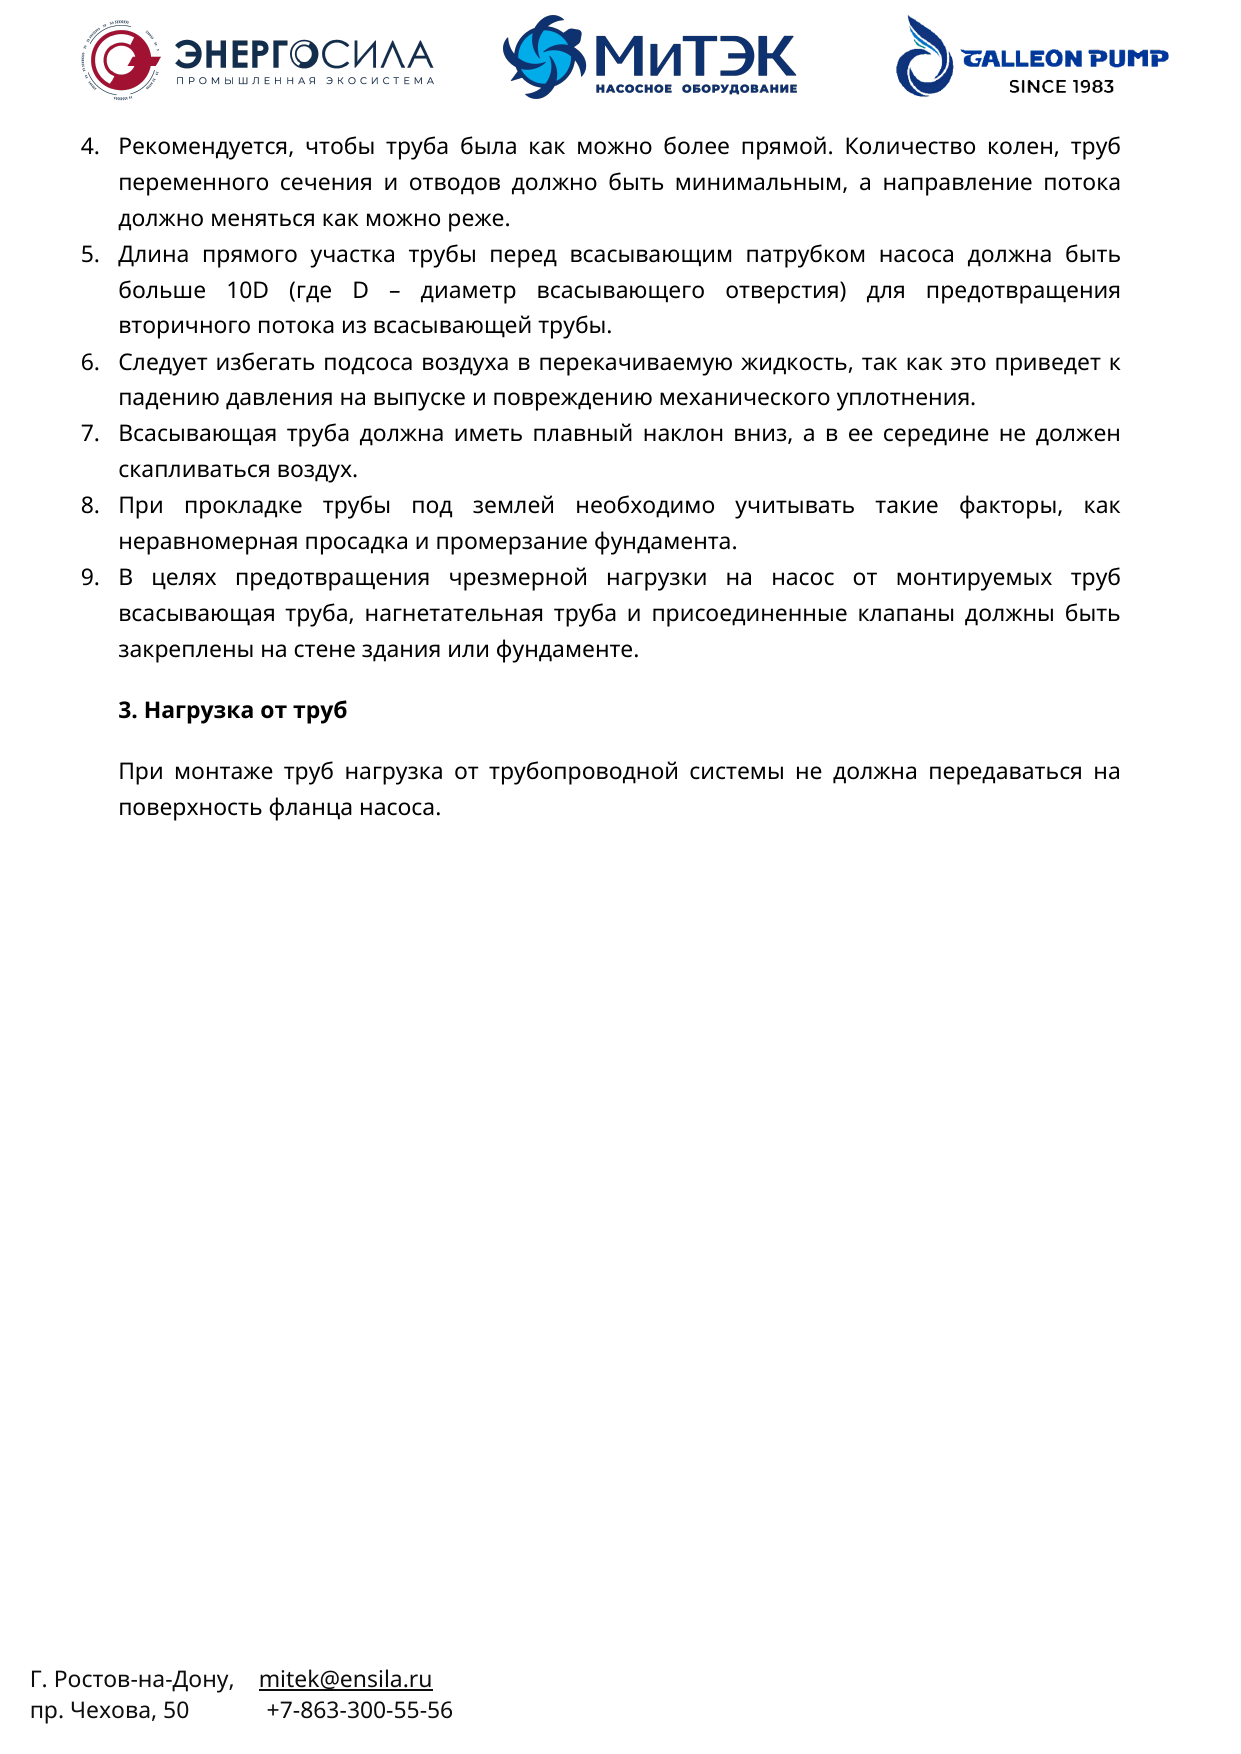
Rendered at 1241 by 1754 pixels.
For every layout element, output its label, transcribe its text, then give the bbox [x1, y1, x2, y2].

list В целях предотвращения чрезмерной нагрузки на насос от монтируемых труб всасывающая труба, нагнетательная труба и присоединенные клапаны должны быть закреплены на стене здания или фундаменте. [81, 561, 1122, 664]
list Длина прямого участка трубы перед всасывающим патрубком насоса должна быть больше 10D (где D – диаметр всасывающего отверстия) для предотвращения вторичного потока из всасывающей трубы. [81, 238, 1122, 341]
picture [503, 15, 797, 99]
text 3. Нагрузка от труб [118, 694, 1122, 725]
list Рекомендуется, чтобы труба была как можно более прямой. Количество колен, труб переменного сечения и отводов должно быть минимальным, а направление потока должно меняться как можно реже. [81, 130, 1122, 233]
text При монтаже труб нагрузка от трубопроводной системы не должна передаваться на поверхность фланца насоса. [118, 755, 1122, 822]
picture [893, 11, 1174, 101]
list Всасывающая труба должна иметь плавный наклон вниз, а в ее середине не должен скапливаться воздух. [81, 417, 1122, 484]
list Следует избегать подсоса воздуха в перекачиваемую жидкость, так как это приведет к падению давления на выпуске и повреждению механического уплотнения. [81, 345, 1122, 413]
picture [68, 14, 447, 111]
list При прокладке трубы под землей необходимо учитывать такие факторы, как неравномерная просадка и промерзание фундамента. [81, 489, 1122, 556]
